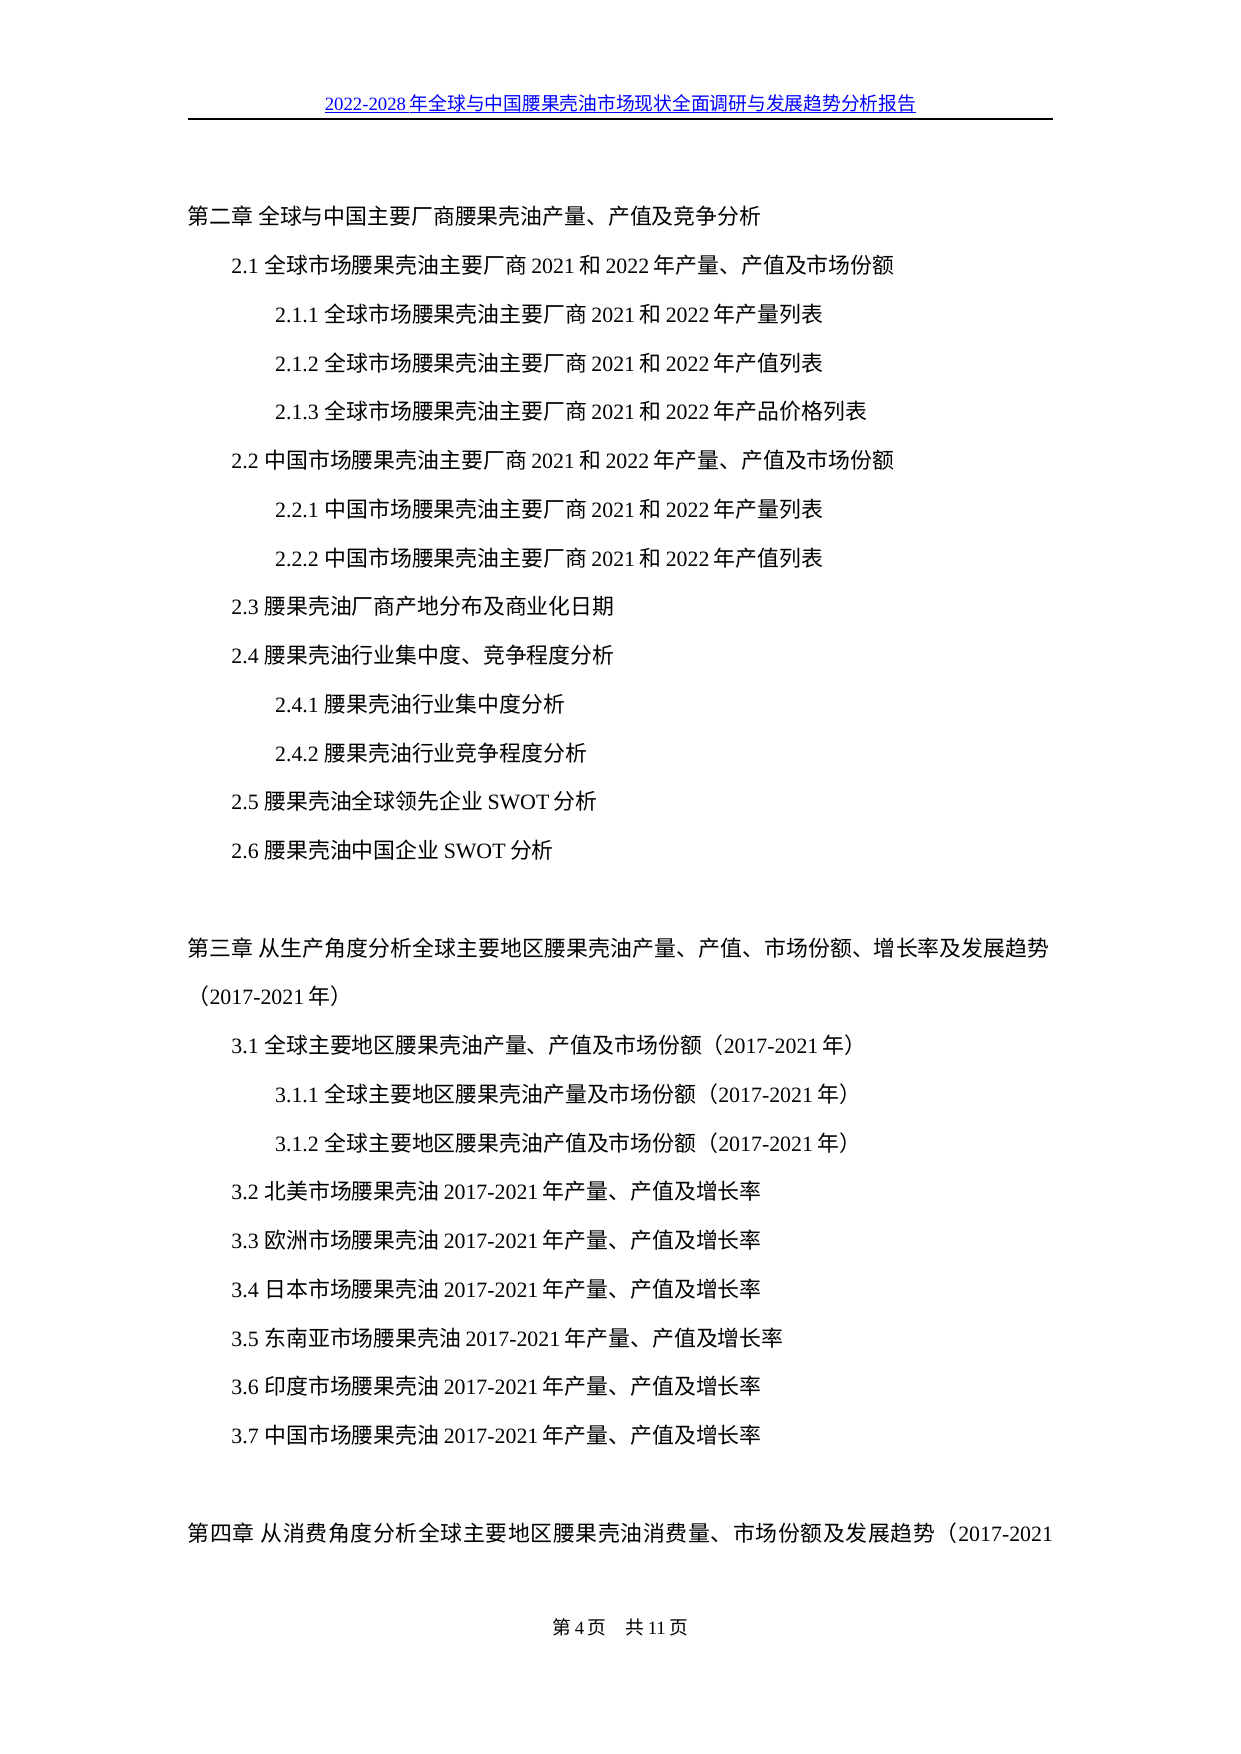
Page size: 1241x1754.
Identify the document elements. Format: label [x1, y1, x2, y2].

text [187, 150, 1053, 1548]
